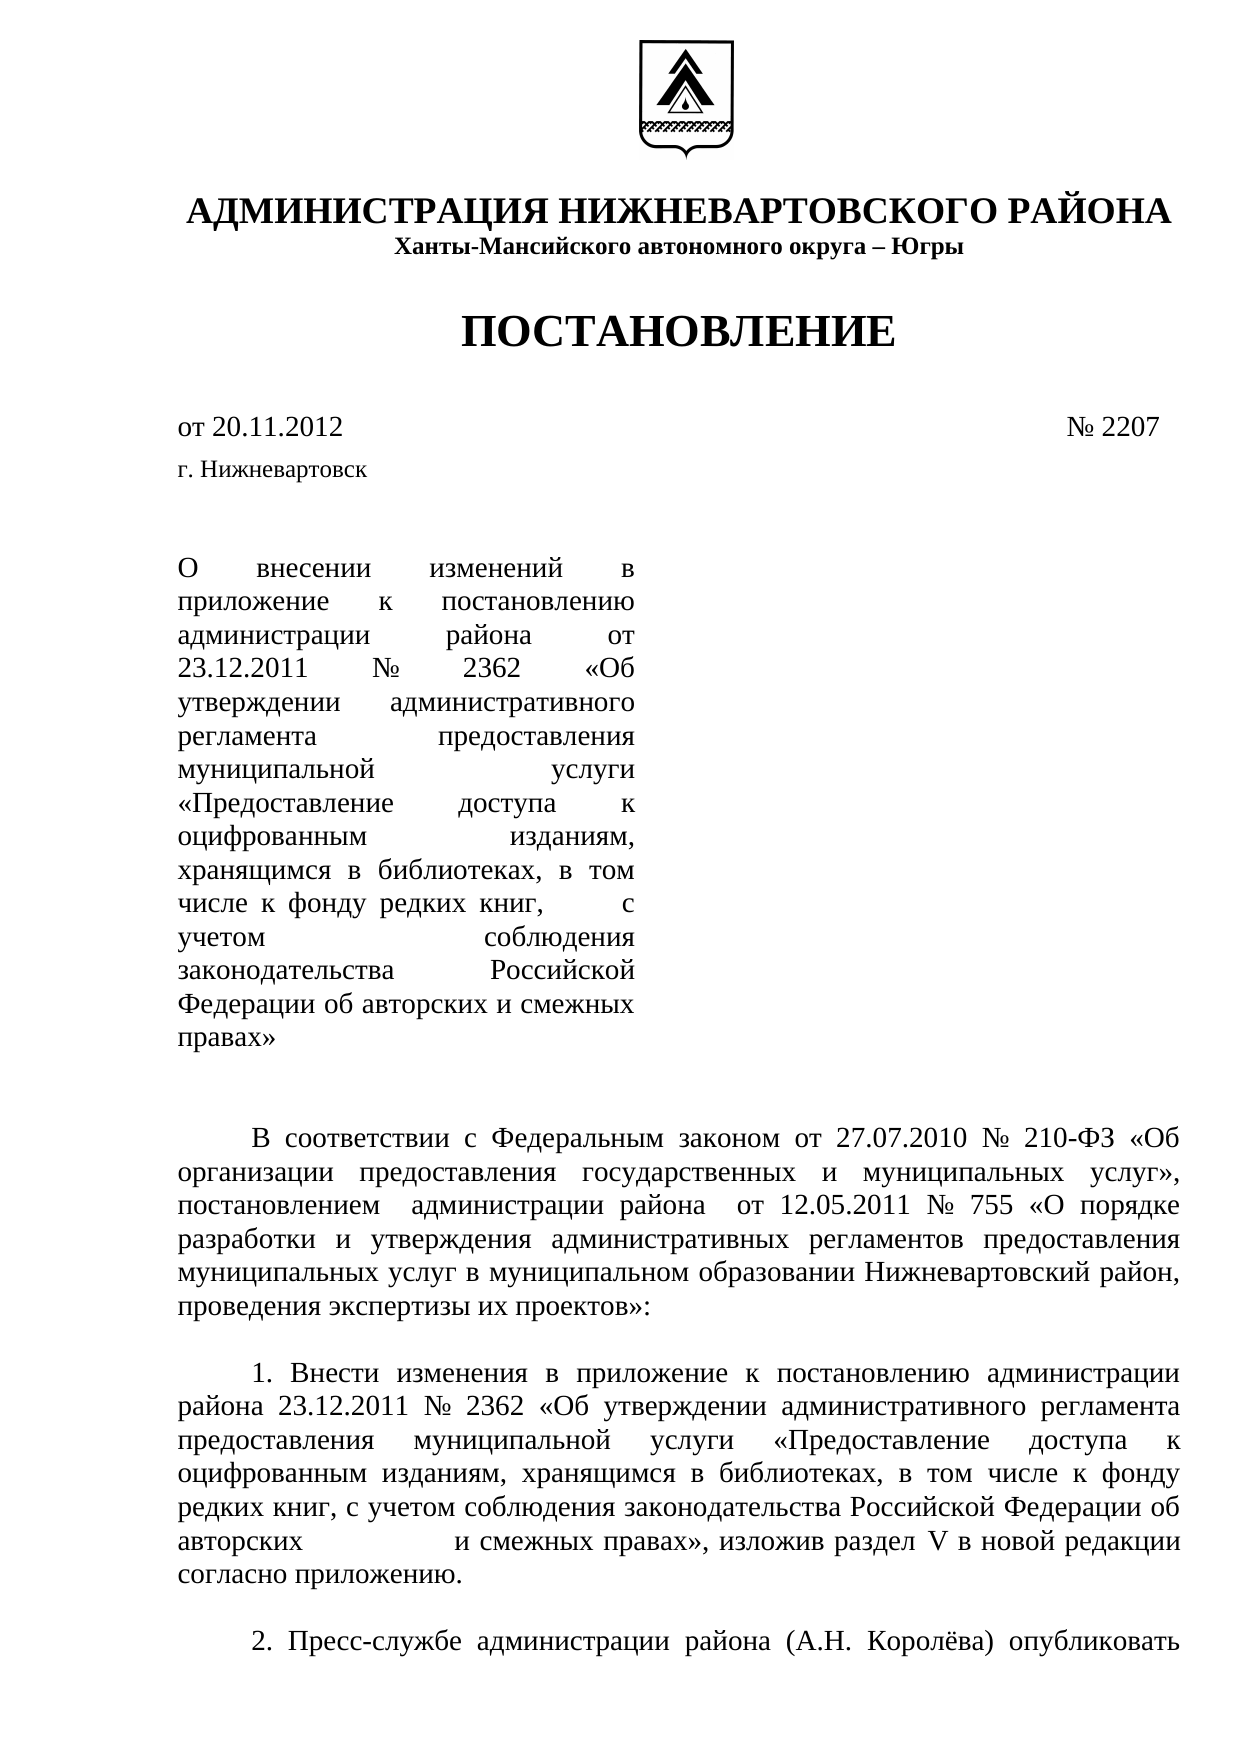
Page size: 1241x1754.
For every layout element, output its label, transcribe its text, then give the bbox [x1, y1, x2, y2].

table_header № 2207 [682, 409, 1171, 483]
text О внесении изменений в приложение к постановлению администрации района от 23.12.2011 № 2362 «Об утверждении административного регламента предоставления муниципальной услуги «Предоставление доступа к оцифрованным изданиям, хранящимся в библиотеках, в том числе к фонду редких книг, с учетом соблюдения законодательства Российской Федерации об авторских и смежных правах» [177, 550, 635, 1053]
text Ханты-Мансийского автономного округа – Югры [177, 231, 1181, 260]
picture [639, 40, 734, 160]
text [177, 1623, 1181, 1657]
text В соответствии с Федеральным законом от 27.07.2010 № 210-ФЗ «Об организации предоставления государственных и муниципальных услуг», постановлением администрации района от 12.05.2011 № 755 «О порядке разработки и утверждения административных регламентов предоставления муниципальных услуг в муниципальном образовании Нижневартовский район, проведения экспертизы их проектов»: [177, 1120, 1181, 1321]
subtitle администрация Нижневартовского района [177, 188, 1181, 231]
table_header от 20.11.2012 г. Нижневартовск [166, 409, 682, 483]
subtitle ПОСТАНОВЛЕНИЕ [177, 303, 1181, 356]
text 1. Внести изменения в приложение к постановлению администрации района 23.12.2011 № 2362 «Об утверждении административного регламента предоставления муниципальной услуги «Предоставление доступа к оцифрованным изданиям, хранящимся в библиотеках, в том числе к фонду редких книг, с учетом соблюдения законодательства Российской Федерации об авторских и смежных правах», изложив раздел V в новой редакции согласно приложению. [177, 1355, 1181, 1590]
